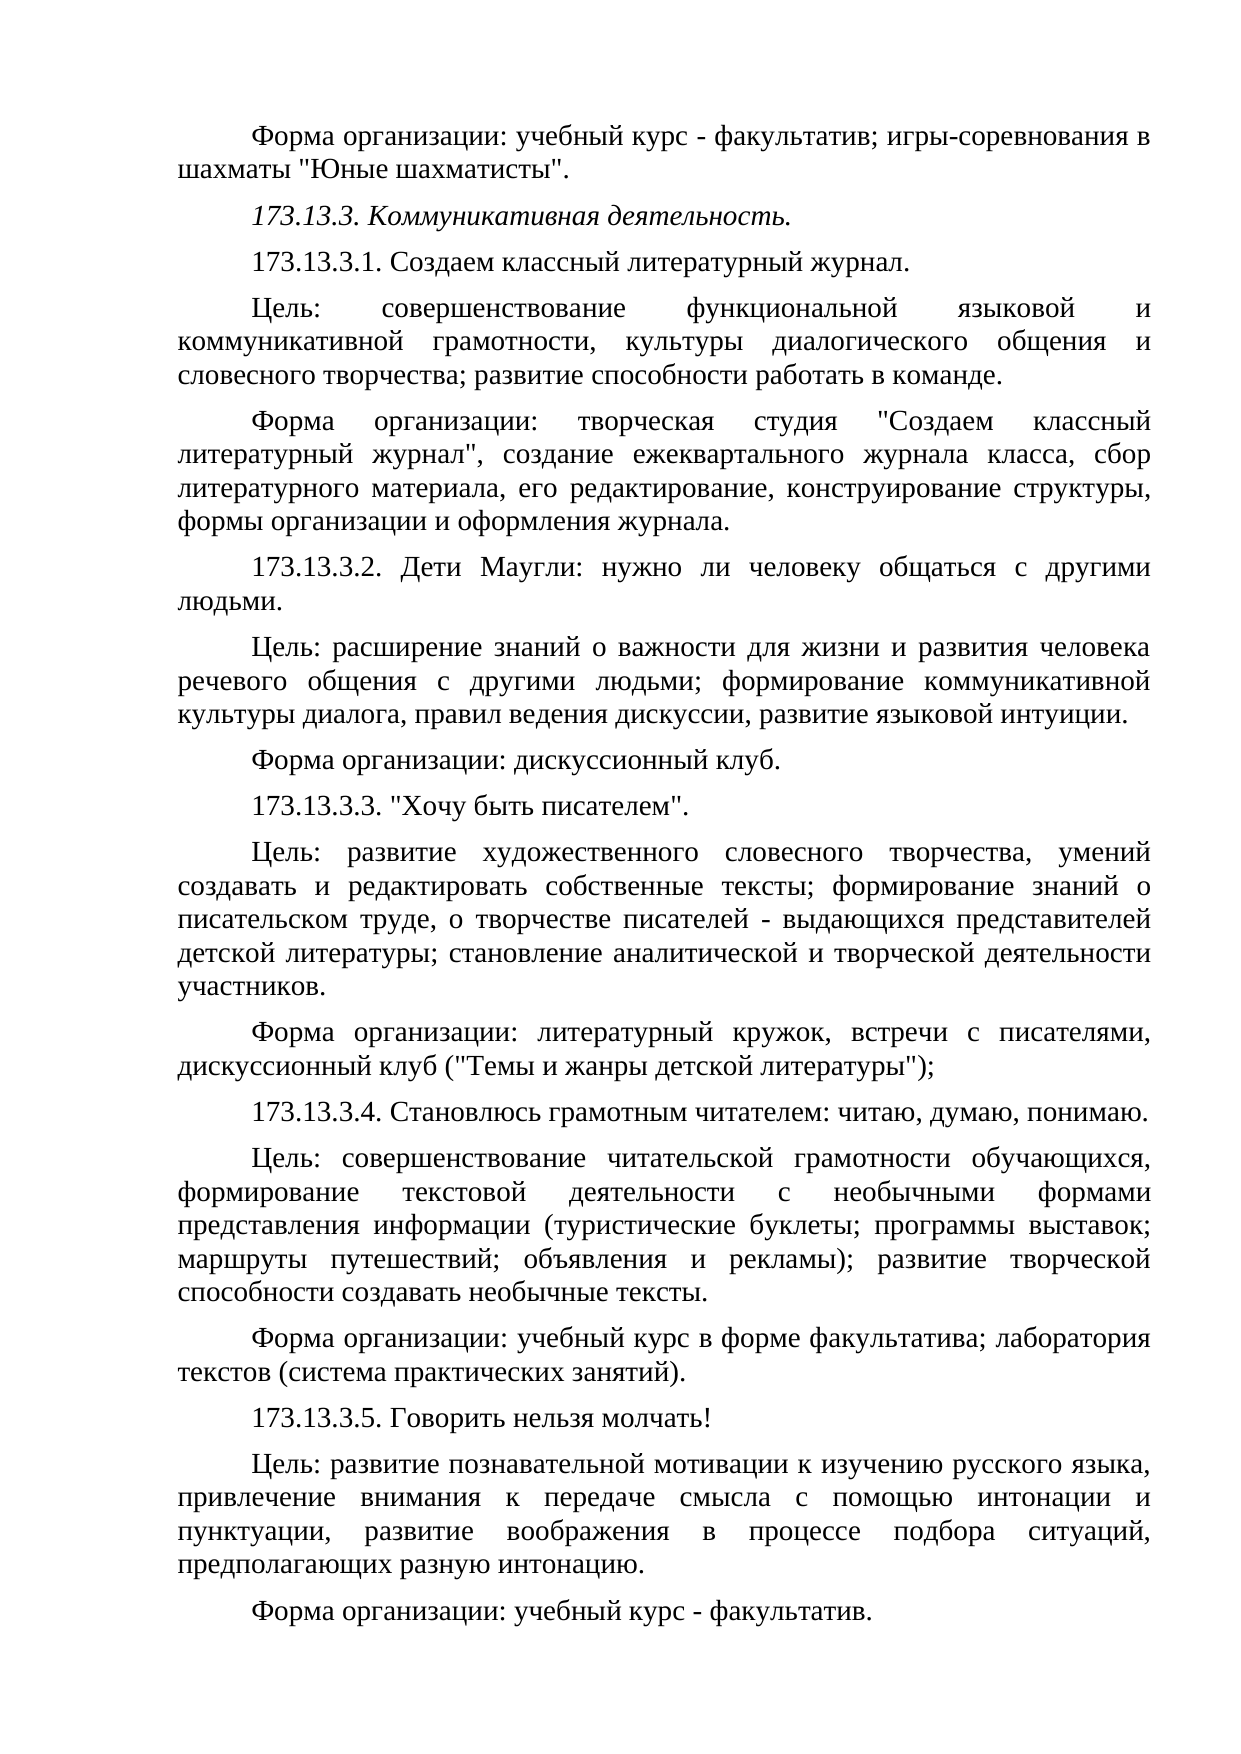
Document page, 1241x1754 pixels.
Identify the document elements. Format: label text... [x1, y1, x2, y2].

text 173.13.3.3. "Хочу быть писателем". [177, 788, 1152, 822]
text Форма организации: дискуссионный клуб. [177, 742, 1152, 776]
text 173.13.3.1. Создаем классный литературный журнал. [177, 244, 1152, 277]
text 173.13.3.2. Дети Маугли: нужно ли человеку общаться с другими людьми. [177, 549, 1152, 617]
text Цель: развитие познавательной мотивации к изучению русского языка, привлечение внимания к передаче смысла с помощью интонации и пунктуации, развитие воображения в процессе подбора ситуаций, предполагающих разную интонацию. [177, 1446, 1152, 1580]
text 173.13.3.5. Говорить нельзя молчать! [177, 1400, 1152, 1433]
text Цель: развитие художественного словесного творчества, умений создавать и редактировать собственные тексты; формирование знаний о писательском труде, о творчестве писателей - выдающихся представителей детской литературы; становление аналитической и творческой деятельности участников. [177, 834, 1152, 1002]
text Цель: расширение знаний о важности для жизни и развития человека речевого общения с другими людьми; формирование коммуникативной культуры диалога, правил ведения дискуссии, развитие языковой интуиции. [177, 629, 1152, 730]
text 173.13.3.4. Становлюсь грамотным читателем: читаю, думаю, понимаю. [177, 1094, 1152, 1128]
text Форма организации: учебный курс в форме факультатива; лаборатория текстов (система практических занятий). [177, 1320, 1152, 1387]
text Форма организации: литературный кружок, встречи с писателями, дискуссионный клуб ("Темы и жанры детской литературы"); [177, 1014, 1152, 1082]
text 173.13.3. Коммуникативная деятельность. [177, 198, 1152, 231]
text Цель: совершенствование читательской грамотности обучающихся, формирование текстовой деятельности с необычными формами представления информации (туристические буклеты; программы выставок; маршруты путешествий; объявления и рекламы); развитие творческой способности создавать необычные тексты. [177, 1140, 1152, 1308]
text Цель: совершенствование функциональной языковой и коммуникативной грамотности, культуры диалогического общения и словесного творчества; развитие способности работать в команде. [177, 290, 1152, 390]
text Форма организации: учебный курс - факультатив. [177, 1593, 1152, 1626]
text Форма организации: творческая студия "Создаем классный литературный журнал", создание ежеквартального журнала класса, сбор литературного материала, его редактирование, конструирование структуры, формы организации и оформления журнала. [177, 403, 1152, 537]
text Форма организации: учебный курс - факультатив; игры-соревнования в шахматы "Юные шахматисты". [177, 118, 1152, 185]
